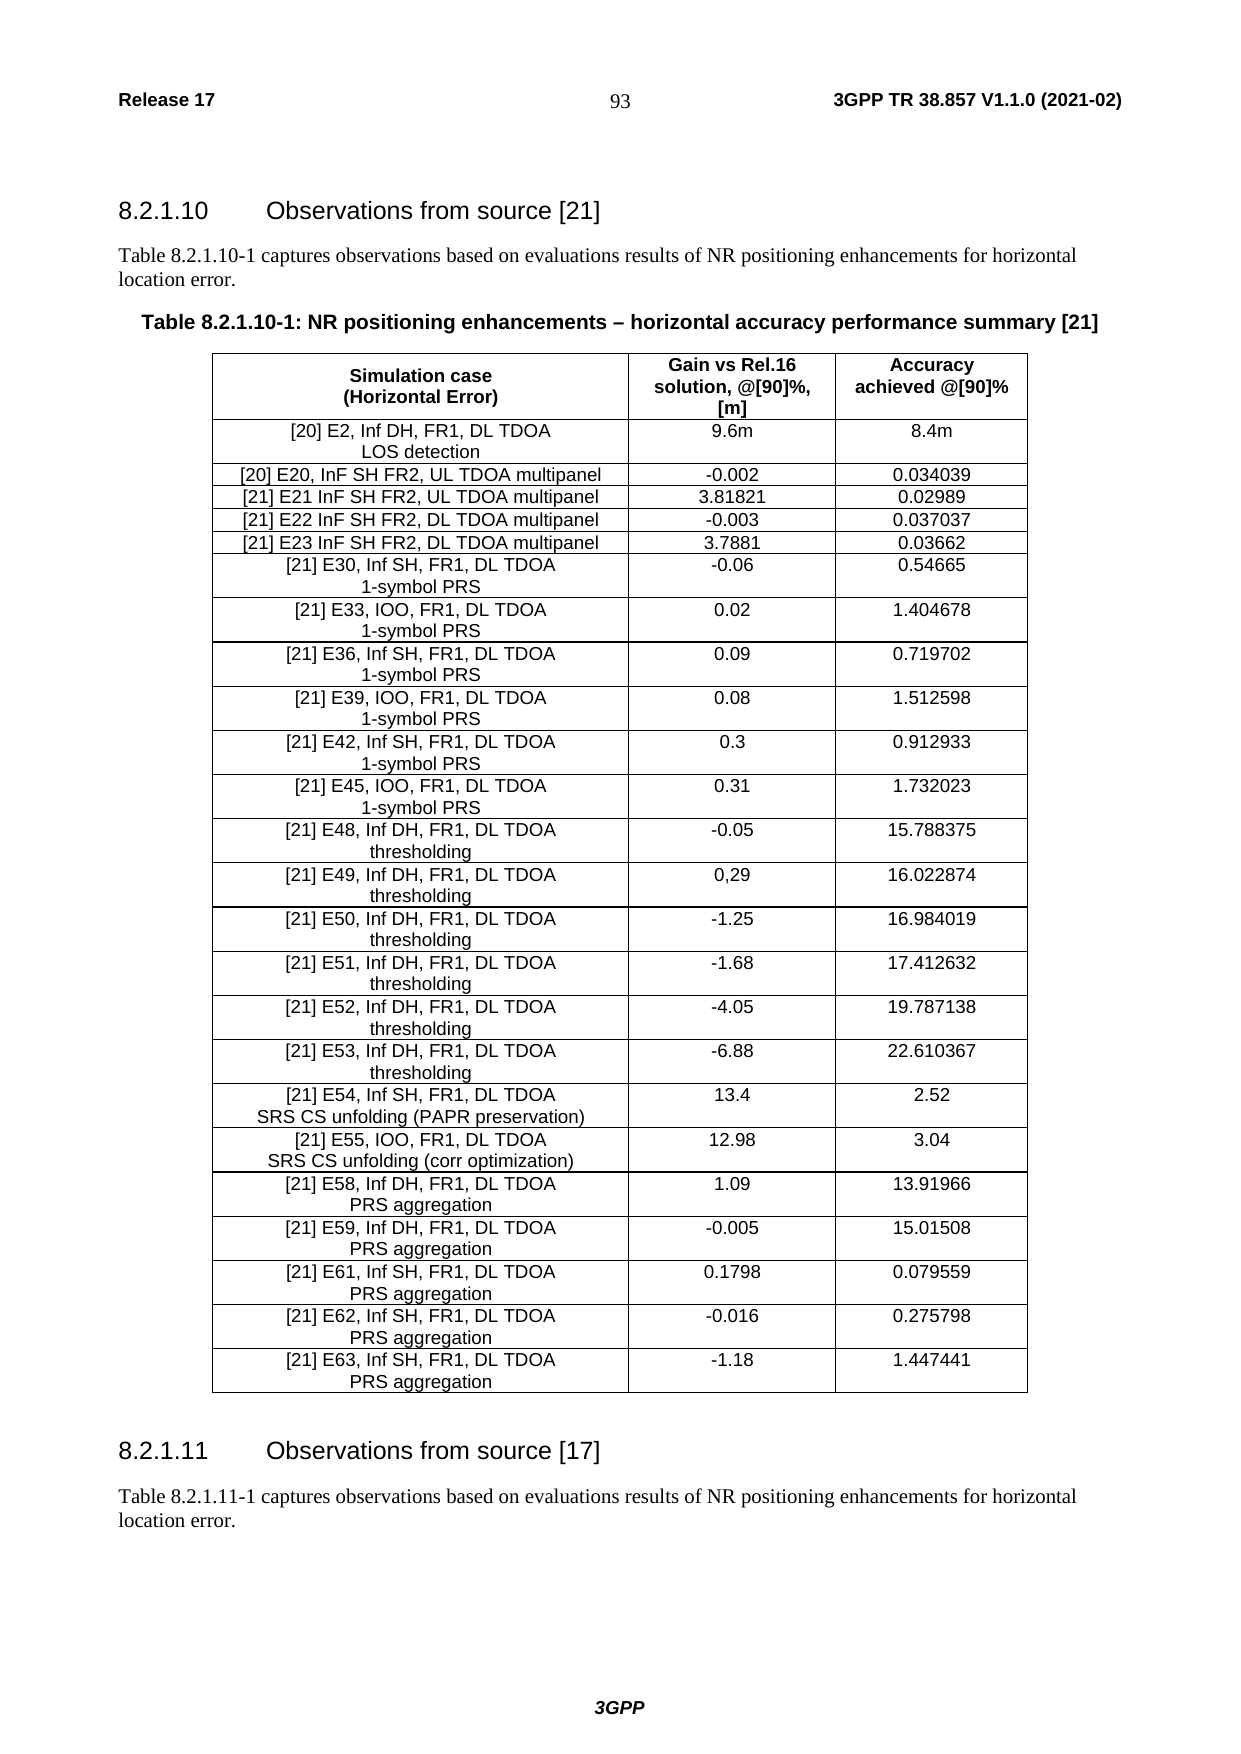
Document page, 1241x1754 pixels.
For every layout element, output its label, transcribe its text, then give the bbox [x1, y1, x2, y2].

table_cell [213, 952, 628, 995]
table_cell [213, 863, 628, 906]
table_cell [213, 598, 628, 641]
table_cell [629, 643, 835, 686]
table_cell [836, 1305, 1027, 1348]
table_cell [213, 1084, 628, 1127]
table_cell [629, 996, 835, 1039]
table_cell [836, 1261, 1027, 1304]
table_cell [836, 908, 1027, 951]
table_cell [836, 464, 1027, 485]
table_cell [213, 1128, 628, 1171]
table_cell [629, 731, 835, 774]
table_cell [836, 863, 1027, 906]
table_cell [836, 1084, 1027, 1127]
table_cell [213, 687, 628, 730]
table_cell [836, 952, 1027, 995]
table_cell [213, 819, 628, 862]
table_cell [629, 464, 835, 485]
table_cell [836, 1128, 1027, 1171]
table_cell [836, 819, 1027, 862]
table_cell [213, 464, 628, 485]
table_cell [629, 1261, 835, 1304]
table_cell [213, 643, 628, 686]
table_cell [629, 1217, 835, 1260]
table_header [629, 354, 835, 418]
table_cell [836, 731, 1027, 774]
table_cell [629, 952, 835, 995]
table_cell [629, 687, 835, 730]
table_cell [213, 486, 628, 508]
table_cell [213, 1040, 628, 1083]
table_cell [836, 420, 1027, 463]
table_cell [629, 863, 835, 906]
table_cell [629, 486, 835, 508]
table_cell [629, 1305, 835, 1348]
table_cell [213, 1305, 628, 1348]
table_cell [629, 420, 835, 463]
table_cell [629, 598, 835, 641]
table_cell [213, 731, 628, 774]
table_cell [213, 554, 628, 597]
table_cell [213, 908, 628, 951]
subtitle 8.2.1.10 Observations from source [21] [118, 196, 1122, 224]
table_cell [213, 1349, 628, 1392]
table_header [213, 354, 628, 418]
subtitle 8.2.1.11 Observations from source [17] [118, 1436, 1122, 1465]
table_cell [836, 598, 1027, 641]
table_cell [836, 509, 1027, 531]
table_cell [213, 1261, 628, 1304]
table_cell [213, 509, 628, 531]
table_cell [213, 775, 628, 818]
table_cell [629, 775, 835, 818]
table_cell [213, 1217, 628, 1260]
text Table 8.2.1.10-1 captures observations based on evaluations results of NR positioning enhancements for horizontal location error. [118, 243, 1122, 291]
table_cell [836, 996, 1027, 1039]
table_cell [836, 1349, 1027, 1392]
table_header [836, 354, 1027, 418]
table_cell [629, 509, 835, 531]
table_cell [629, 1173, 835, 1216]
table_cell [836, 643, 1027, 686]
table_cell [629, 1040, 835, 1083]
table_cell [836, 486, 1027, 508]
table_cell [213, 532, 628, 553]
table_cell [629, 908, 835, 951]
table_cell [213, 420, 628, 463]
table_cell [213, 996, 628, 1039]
text Table 8.2.1.11-1 captures observations based on evaluations results of NR positioning enhancements for horizontal location error. [118, 1484, 1122, 1532]
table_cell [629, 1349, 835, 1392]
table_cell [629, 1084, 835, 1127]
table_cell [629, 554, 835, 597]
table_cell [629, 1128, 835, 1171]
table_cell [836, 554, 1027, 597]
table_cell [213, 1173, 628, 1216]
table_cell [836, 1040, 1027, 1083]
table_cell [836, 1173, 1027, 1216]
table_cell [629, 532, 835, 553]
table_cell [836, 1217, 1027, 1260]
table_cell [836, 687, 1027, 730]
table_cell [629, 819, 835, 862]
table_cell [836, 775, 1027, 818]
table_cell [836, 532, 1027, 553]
text Table 8.2.1.10-1: NR positioning enhancements – horizontal accuracy performance summary [21] [118, 310, 1122, 334]
